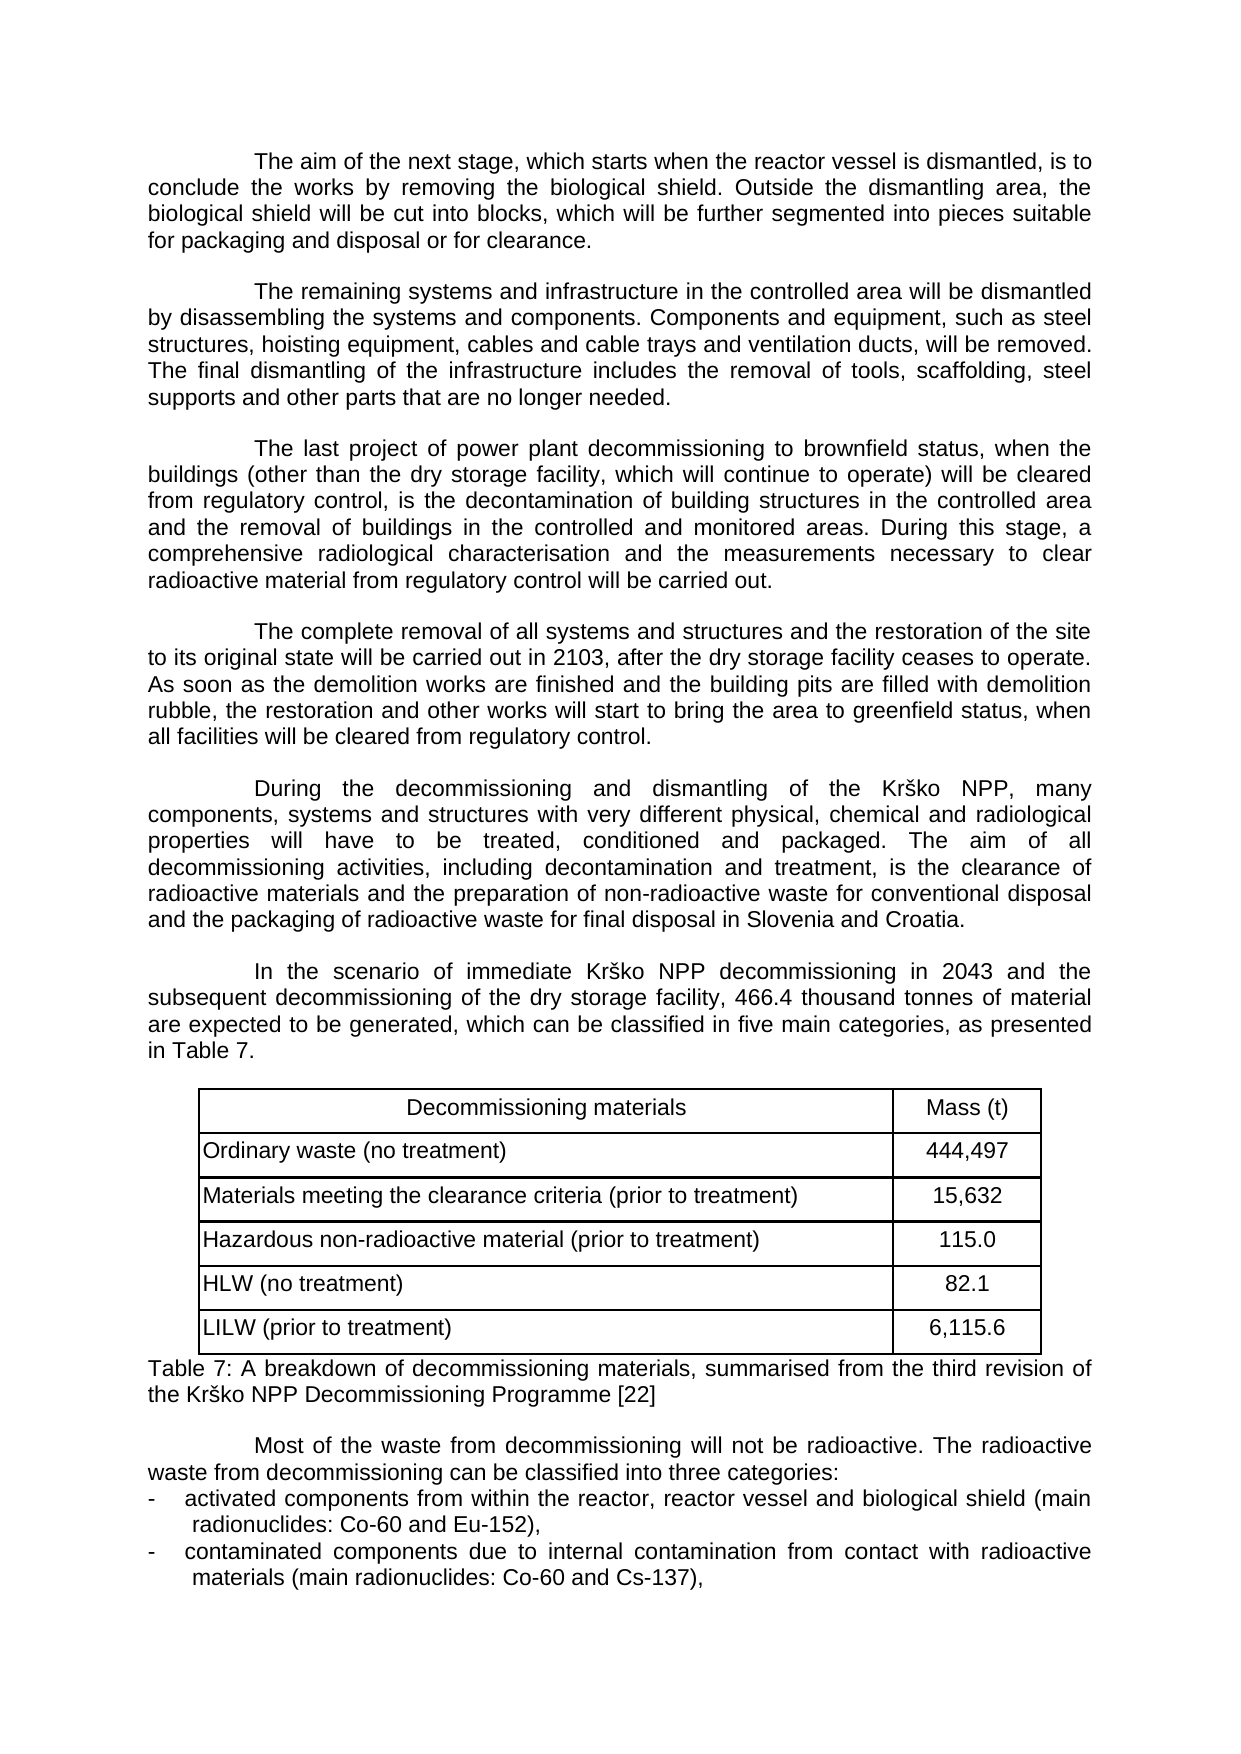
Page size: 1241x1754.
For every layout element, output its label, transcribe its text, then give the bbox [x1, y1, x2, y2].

text - activated components from within the reactor, reactor vessel and biological shield (main radionuclides: Co-60 and Eu-152), [148, 1485, 1093, 1538]
table_header Mass (t) [894, 1090, 1040, 1132]
text The aim of the next stage, which starts when the reactor vessel is dismantled, is to conclude the works by removing the biological shield. Outside the dismantling area, the biological shield will be cut into blocks, which will be further segmented into pieces suitable for packaging and disposal or for clearance. [148, 148, 1093, 253]
table_cell 115.0 [894, 1223, 1040, 1264]
text The complete removal of all systems and structures and the restoration of the site to its original state will be carried out in 2103, after the dry storage facility ceases to operate. As soon as the demolition works are finished and the building pits are filled with demolition rubble, the restoration and other works will start to bring the area to greenfield status, when all facilities will be cleared from regulatory control. [148, 618, 1093, 750]
table_cell 6,115.6 [894, 1311, 1040, 1353]
table_cell 444,497 [894, 1134, 1040, 1176]
text The remaining systems and infrastructure in the controlled area will be dismantled by disassembling the systems and components. Components and equipment, such as steel structures, hoisting equipment, cables and cable trays and ventilation ducts, will be removed. The final dismantling of the infrastructure includes the removal of tools, scaffolding, steel supports and other parts that are no longer needed. [148, 278, 1093, 410]
table_cell Ordinary waste (no treatment) [200, 1134, 892, 1176]
text Table 7: A breakdown of decommissioning materials, summarised from the third revision of the Krško NPP Decommissioning Programme [22] [148, 1355, 1093, 1407]
text - contaminated components due to internal contamination from contact with radioactive materials (main radionuclides: Co-60 and Cs-137), [148, 1538, 1093, 1591]
table_cell 82.1 [894, 1267, 1040, 1308]
table_header Decommissioning materials [200, 1090, 892, 1132]
table_cell Hazardous non-radioactive material (prior to treatment) [200, 1223, 892, 1264]
text Most of the waste from decommissioning will not be radioactive. The radioactive waste from decommissioning can be classified into three categories: [148, 1432, 1093, 1485]
text During the decommissioning and dismantling of the Krško NPP, many components, systems and structures with very different physical, chemical and radiological properties will have to be treated, conditioned and packaged. The aim of all decommissioning activities, including decontamination and treatment, is the clearance of radioactive materials and the preparation of non-radioactive waste for conventional disposal and the packaging of radioactive waste for final disposal in Slovenia and Croatia. [148, 775, 1093, 933]
table_cell HLW (no treatment) [200, 1267, 892, 1308]
text The last project of power plant decommissioning to brownfield status, when the buildings (other than the dry storage facility, which will continue to operate) will be cleared from regulatory control, is the decontamination of building structures in the controlled area and the removal of buildings in the controlled and monitored areas. During this stage, a comprehensive radiological characterisation and the measurements necessary to clear radioactive material from regulatory control will be carried out. [148, 435, 1093, 593]
table_cell 15,632 [894, 1179, 1040, 1220]
table_cell Materials meeting the clearance criteria (prior to treatment) [200, 1179, 892, 1220]
table_cell LILW (prior to treatment) [200, 1311, 892, 1353]
text In the scenario of immediate Krško NPP decommissioning in 2043 and the subsequent decommissioning of the dry storage facility, 466.4 thousand tonnes of material are expected to be generated, which can be classified in five main categories, as presented in Table 7. [148, 958, 1093, 1063]
